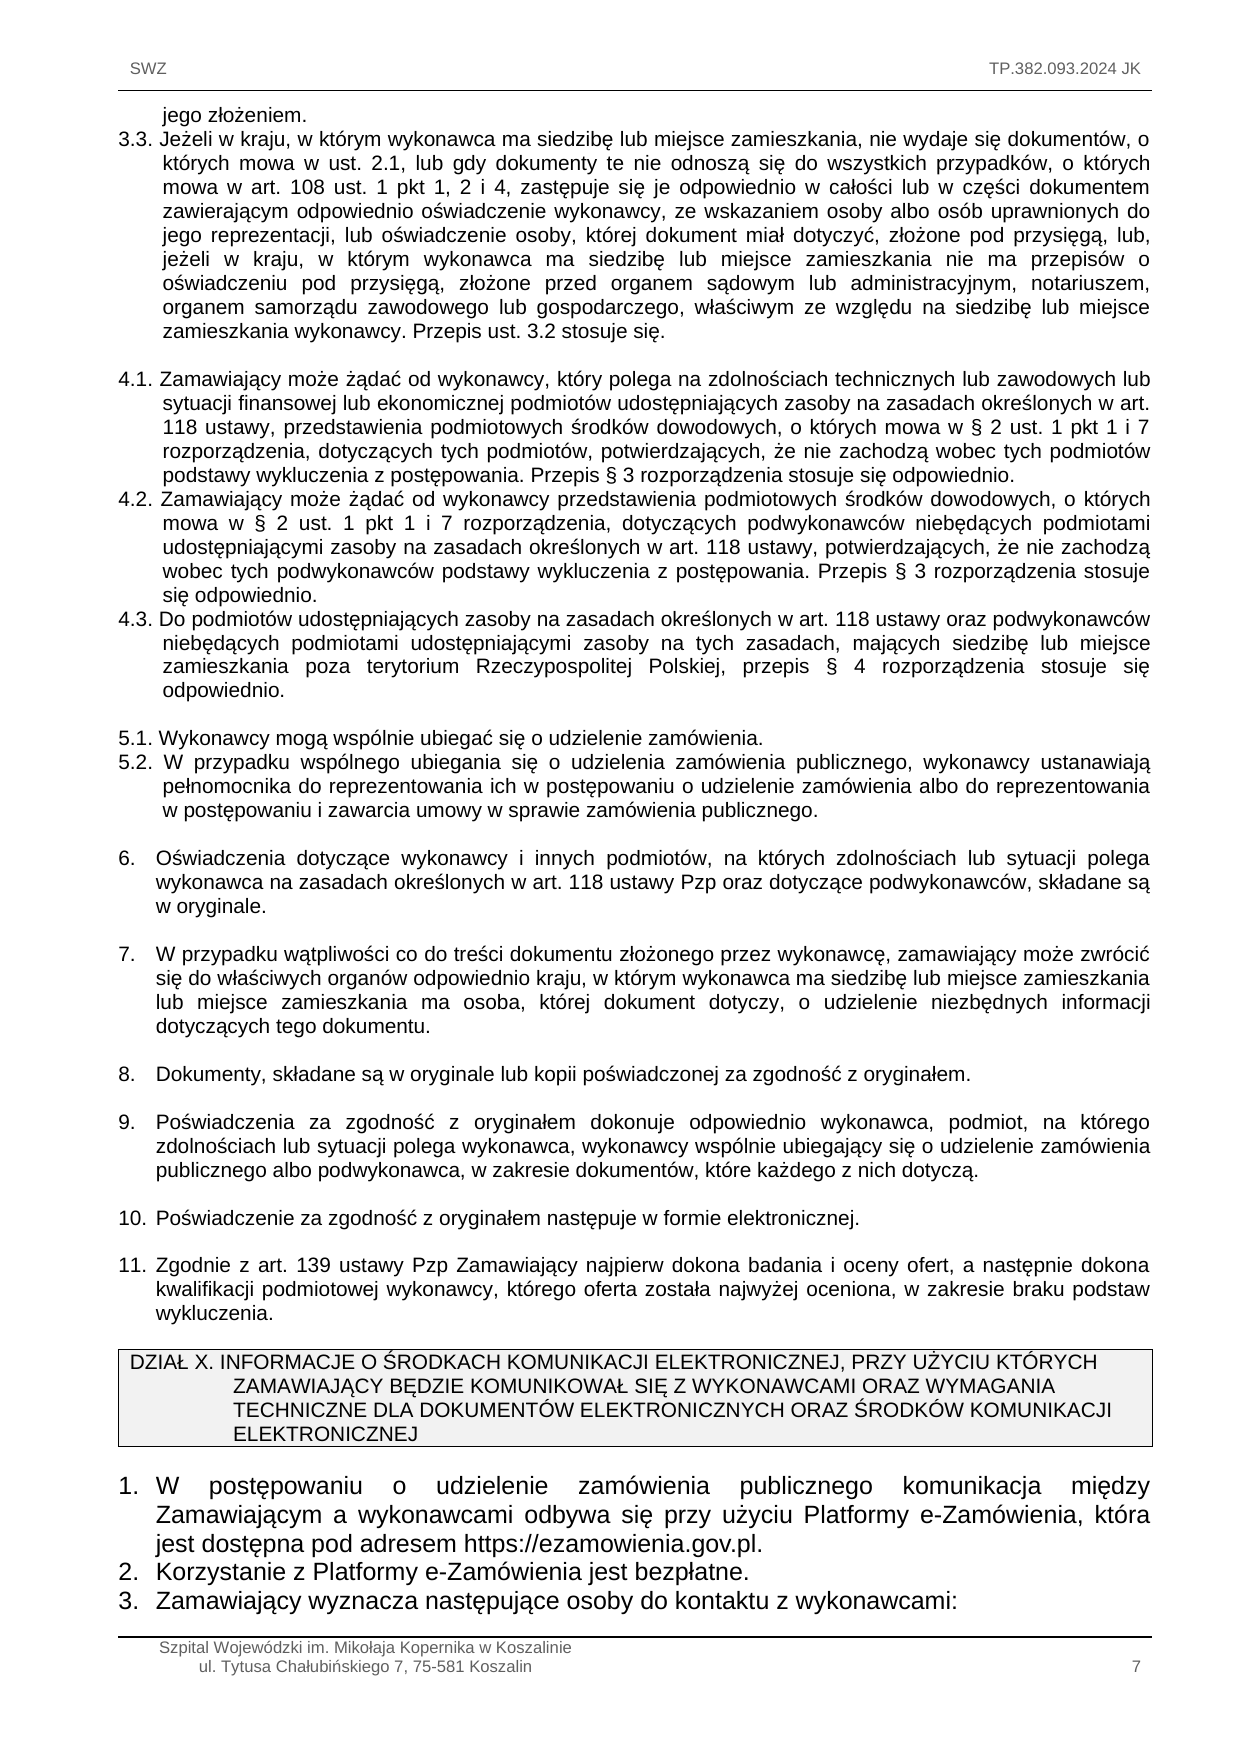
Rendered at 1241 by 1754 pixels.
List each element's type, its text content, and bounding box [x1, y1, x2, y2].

list Dokumenty, składane są w oryginale lub kopii poświadczonej za zgodność z oryginałem. [118, 1062, 1152, 1086]
text 4.3. Do podmiotów udostępniających zasoby na zasadach określonych w art. 118 ustawy oraz podwykonawców niebędących podmiotami udostępniającymi zasoby na tych zasadach, mających siedzibę lub miejsce zamieszkania poza terytorium Rzeczypospolitej Polskiej, przepis § 4 rozporządzenia stosuje się odpowiednio. [118, 606, 1152, 702]
list Zamawiający wyznacza następujące osoby do kontaktu z wykonawcami: [118, 1586, 1152, 1615]
table_header DZIAŁ X. INFORMACJE O ŚRODKACH KOMUNIKACJI ELEKTRONICZNEJ, PRZY UŻYCIU KTÓRYCH ZAMAWIAJĄCY BĘDZIE KOMUNIKOWAŁ SIĘ Z WYKONAWCAMI ORAZ WYMAGANIA TECHNICZNE DLA DOKUMENTÓW ELEKTRONICZNYCH ORAZ ŚRODKÓW KOMUNIKACJI ELEKTRONICZNEJ [119, 1350, 1152, 1446]
list Poświadczenia za zgodność z oryginałem dokonuje odpowiednio wykonawca, podmiot, na którego zdolnościach lub sytuacji polega wykonawca, wykonawcy wspólnie ubiegający się o udzielenie zamówienia publicznego albo podwykonawca, w zakresie dokumentów, które każdego z nich dotyczą. [118, 1109, 1152, 1181]
list Oświadczenia dotyczące wykonawcy i innych podmiotów, na których zdolnościach lub sytuacji polega wykonawca na zasadach określonych w art. 118 ustawy Pzp oraz dotyczące podwykonawców, składane są w oryginale. [118, 846, 1152, 918]
list Korzystanie z Platformy e-Zamówienia jest bezpłatne. [118, 1557, 1152, 1586]
text 4.2. Zamawiający może żądać od wykonawcy przedstawienia podmiotowych środków dowodowych, o których mowa w § 2 ust. 1 pkt 1 i 7 rozporządzenia, dotyczących podwykonawców niebędących podmiotami udostępniającymi zasoby na zasadach określonych w art. 118 ustawy, potwierdzających, że nie zachodzą wobec tych podwykonawców podstawy wykluczenia z postępowania. Przepis § 3 rozporządzenia stosuje się odpowiednio. [118, 487, 1152, 606]
text 5.1. Wykonawcy mogą wspólnie ubiegać się o udzielenie zamówienia. [118, 726, 1152, 750]
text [118, 103, 1152, 127]
text 3.3. Jeżeli w kraju, w którym wykonawca ma siedzibę lub miejsce zamieszkania, nie wydaje się dokumentów, o których mowa w ust. 2.1, lub gdy dokumenty te nie odnoszą się do wszystkich przypadków, o których mowa w art. 108 ust. 1 pkt 1, 2 i 4, zastępuje się je odpowiednio w całości lub w części dokumentem zawierającym odpowiednio oświadczenie wykonawcy, ze wskazaniem osoby albo osób uprawnionych do jego reprezentacji, lub oświadczenie osoby, której dokument miał dotyczyć, złożone pod przysięgą, lub, jeżeli w kraju, w którym wykonawca ma siedzibę lub miejsce zamieszkania nie ma przepisów o oświadczeniu pod przysięgą, złożone przed organem sądowym lub administracyjnym, notariuszem, organem samorządu zawodowego lub gospodarczego, właściwym ze względu na siedzibę lub miejsce zamieszkania wykonawcy. Przepis ust. 3.2 stosuje się. [118, 127, 1152, 343]
list Poświadczenie za zgodność z oryginałem następuje w formie elektronicznej. [118, 1205, 1152, 1229]
list W postępowaniu o udzielenie zamówienia publicznego komunikacja między Zamawiającym a wykonawcami odbywa się przy użyciu Platformy e-Zamówienia, która jest dostępna pod adresem https://ezamowienia.gov.pl. [118, 1471, 1152, 1557]
list Zgodnie z art. 139 ustawy Pzp Zamawiający najpierw dokona badania i oceny ofert, a następnie dokona kwalifikacji podmiotowej wykonawcy, którego oferta została najwyżej oceniona, w zakresie braku podstaw wykluczenia. [118, 1253, 1152, 1325]
list W przypadku wątpliwości co do treści dokumentu złożonego przez wykonawcę, zamawiający może zwrócić się do właściwych organów odpowiednio kraju, w którym wykonawca ma siedzibę lub miejsce zamieszkania lub miejsce zamieszkania ma osoba, której dokument dotyczy, o udzielenie niezbędnych informacji dotyczących tego dokumentu. [118, 942, 1152, 1038]
text 4.1. Zamawiający może żądać od wykonawcy, który polega na zdolnościach technicznych lub zawodowych lub sytuacji finansowej lub ekonomicznej podmiotów udostępniających zasoby na zasadach określonych w art. 118 ustawy, przedstawienia podmiotowych środków dowodowych, o których mowa w § 2 ust. 1 pkt 1 i 7 rozporządzenia, dotyczących tych podmiotów, potwierdzających, że nie zachodzą wobec tych podmiotów podstawy wykluczenia z postępowania. Przepis § 3 rozporządzenia stosuje się odpowiednio. [118, 367, 1152, 487]
text 5.2. W przypadku wspólnego ubiegania się o udzielenia zamówienia publicznego, wykonawcy ustanawiają pełnomocnika do reprezentowania ich w postępowaniu o udzielenie zamówienia albo do reprezentowania w postępowaniu i zawarcia umowy w sprawie zamówienia publicznego. [118, 750, 1152, 822]
